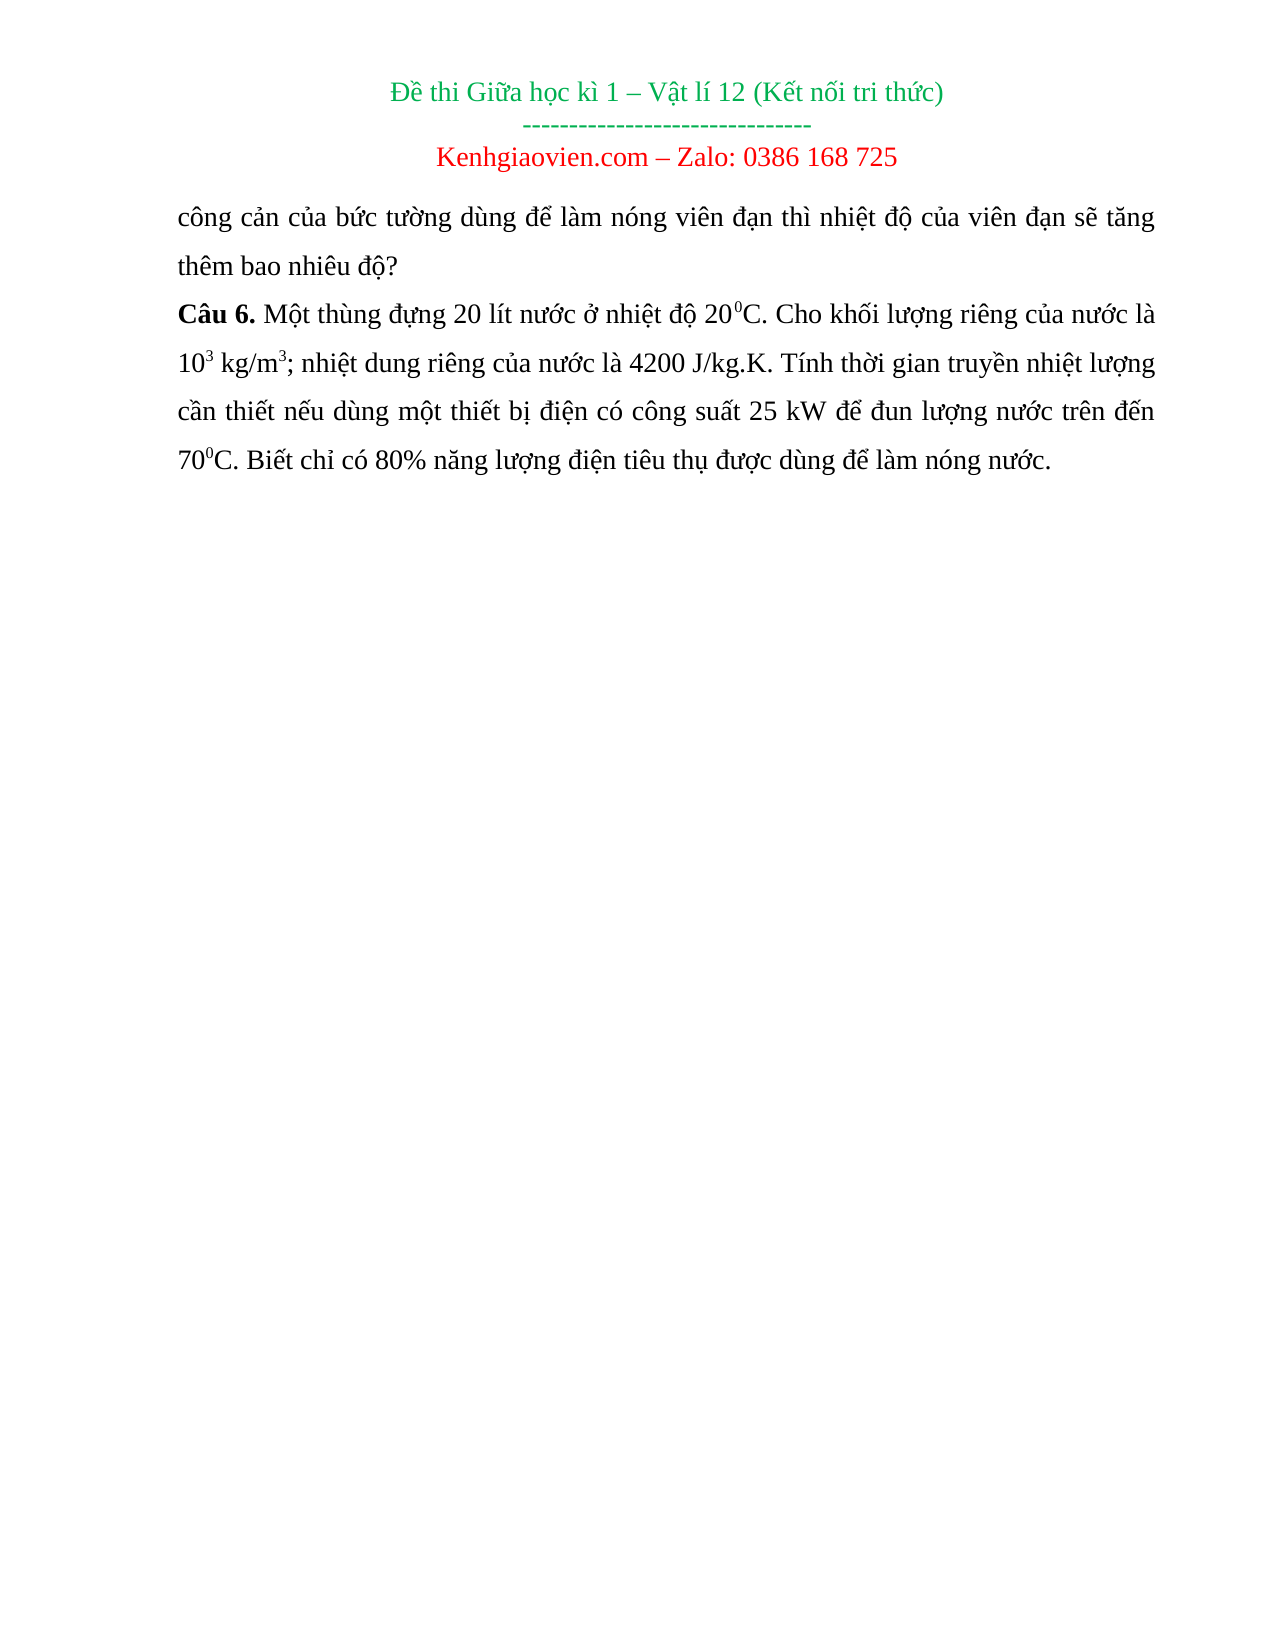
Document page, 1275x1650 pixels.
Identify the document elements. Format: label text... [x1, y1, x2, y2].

text Câu 6. Một thùng đựng 20 lít nước ở nhiệt độ 200C. Cho khối lượng riêng của nước là 103 kg/m3; nhiệt dung riêng của nước là 4200 J/kg.K. Tính thời gian truyền nhiệt lượng cần thiết nếu dùng một thiết bị điện có công suất 25 kW để đun lượng nước trên đến 700C. Biết chỉ có 80% năng lượng điện tiêu thụ được dùng để làm nóng nước. [177, 297, 1157, 475]
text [177, 200, 1157, 281]
